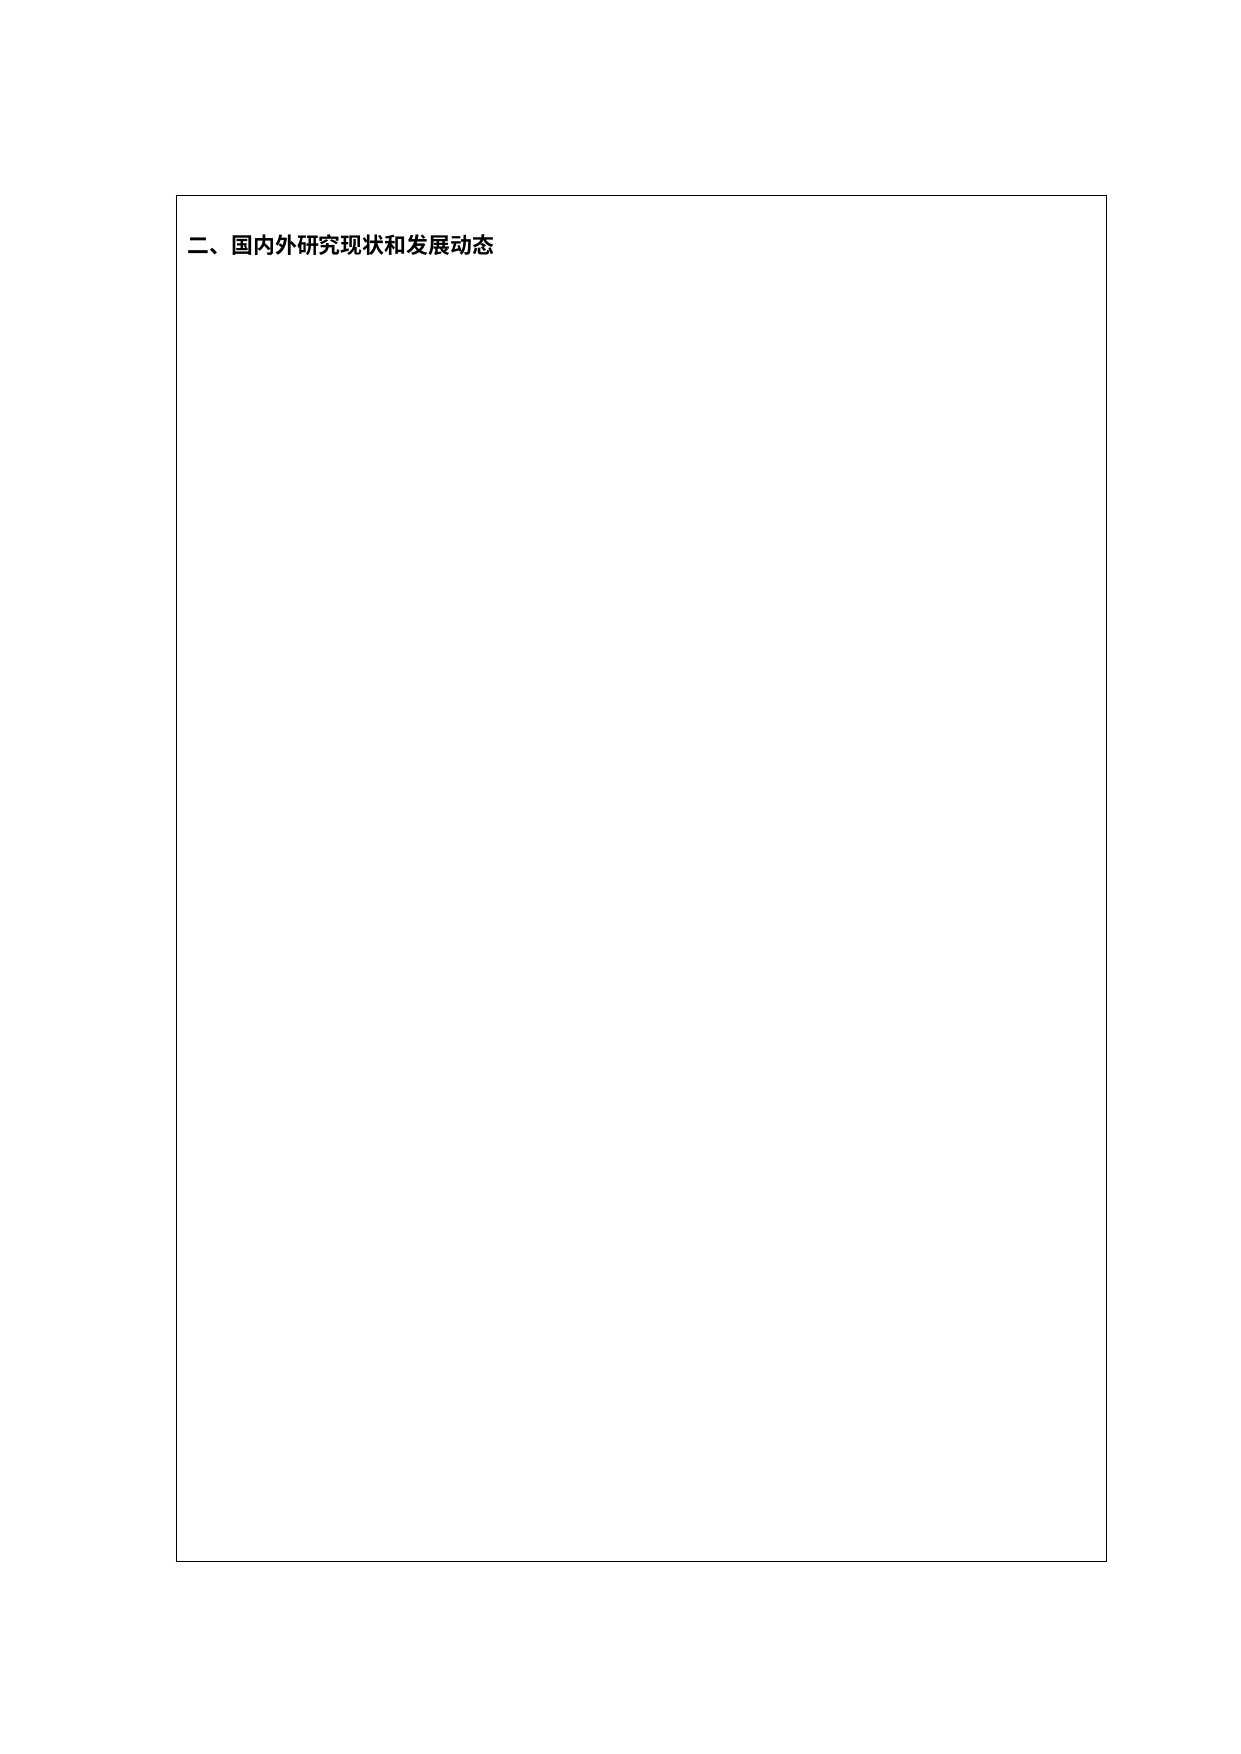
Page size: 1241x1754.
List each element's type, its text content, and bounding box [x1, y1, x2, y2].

table_header 二、国内外研究现状和发展动态 [177, 196, 1106, 1561]
